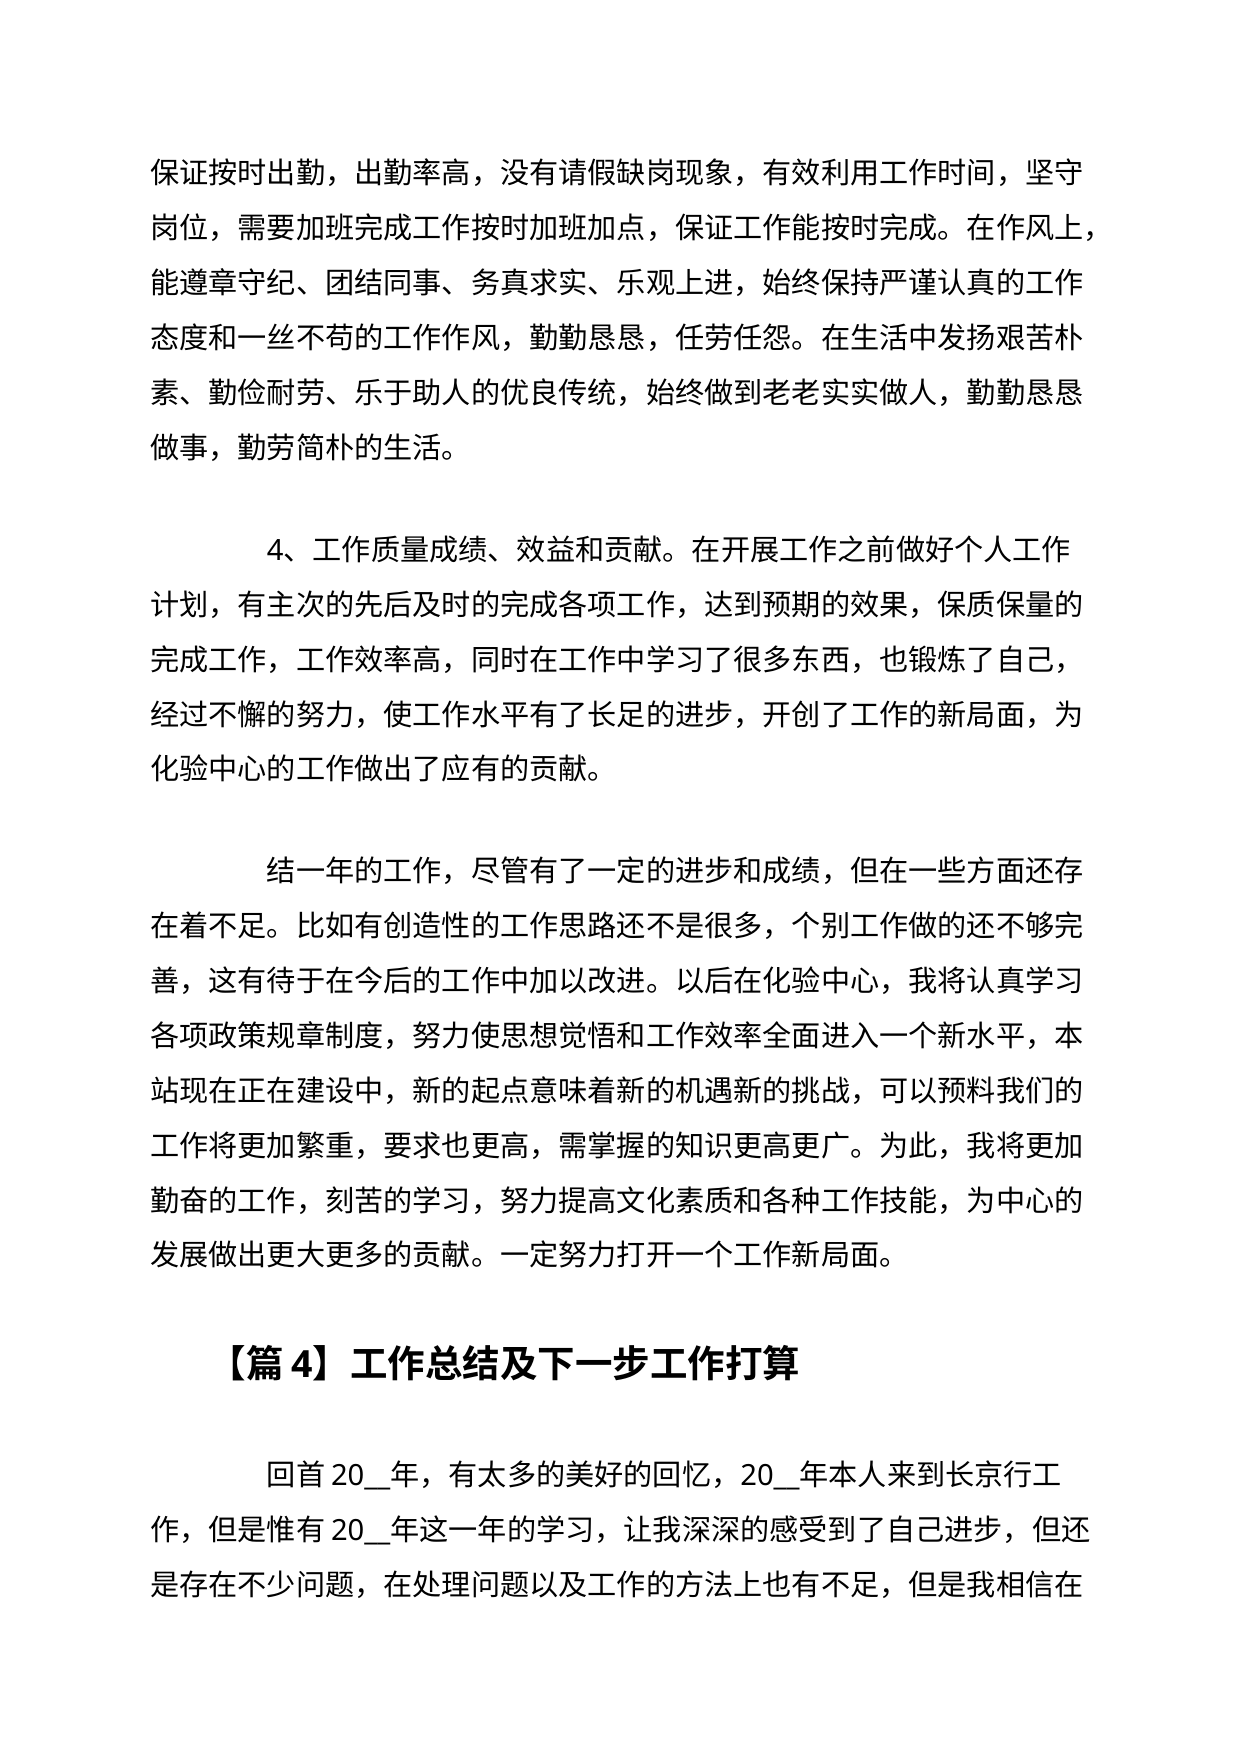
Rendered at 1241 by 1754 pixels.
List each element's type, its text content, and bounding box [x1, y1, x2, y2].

text 结一年的工作，尽管有了一定的进步和成绩，但在一些方面还存在着不足。比如有创造性的工作思路还不是很多，个别工作做的还不够完善，这有待于在今后的工作中加以改进。以后在化验中心，我将认真学习各项政策规章制度，努力使思想觉悟和工作效率全面进入一个新水平，本站现在正在建设中，新的起点意味着新的机遇新的挑战，可以预料我们的工作将更加繁重，要求也更高，需掌握的知识更高更广。为此，我将更加勤奋的工作，刻苦的学习，努力提高文化素质和各种工作技能，为中心的发展做出更大更多的贡献。一定努力打开一个工作新局面。 [150, 848, 1090, 1274]
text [150, 150, 1090, 467]
text 【篇4】工作总结及下一步工作打算 [150, 1334, 1090, 1388]
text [150, 1451, 1090, 1604]
text 4、工作质量成绩、效益和贡献。在开展工作之前做好个人工作计划，有主次的先后及时的完成各项工作，达到预期的效果，保质保量的完成工作，工作效率高，同时在工作中学习了很多东西，也锻炼了自己，经过不懈的努力，使工作水平有了长足的进步，开创了工作的新局面，为化验中心的工作做出了应有的贡献。 [150, 526, 1090, 788]
